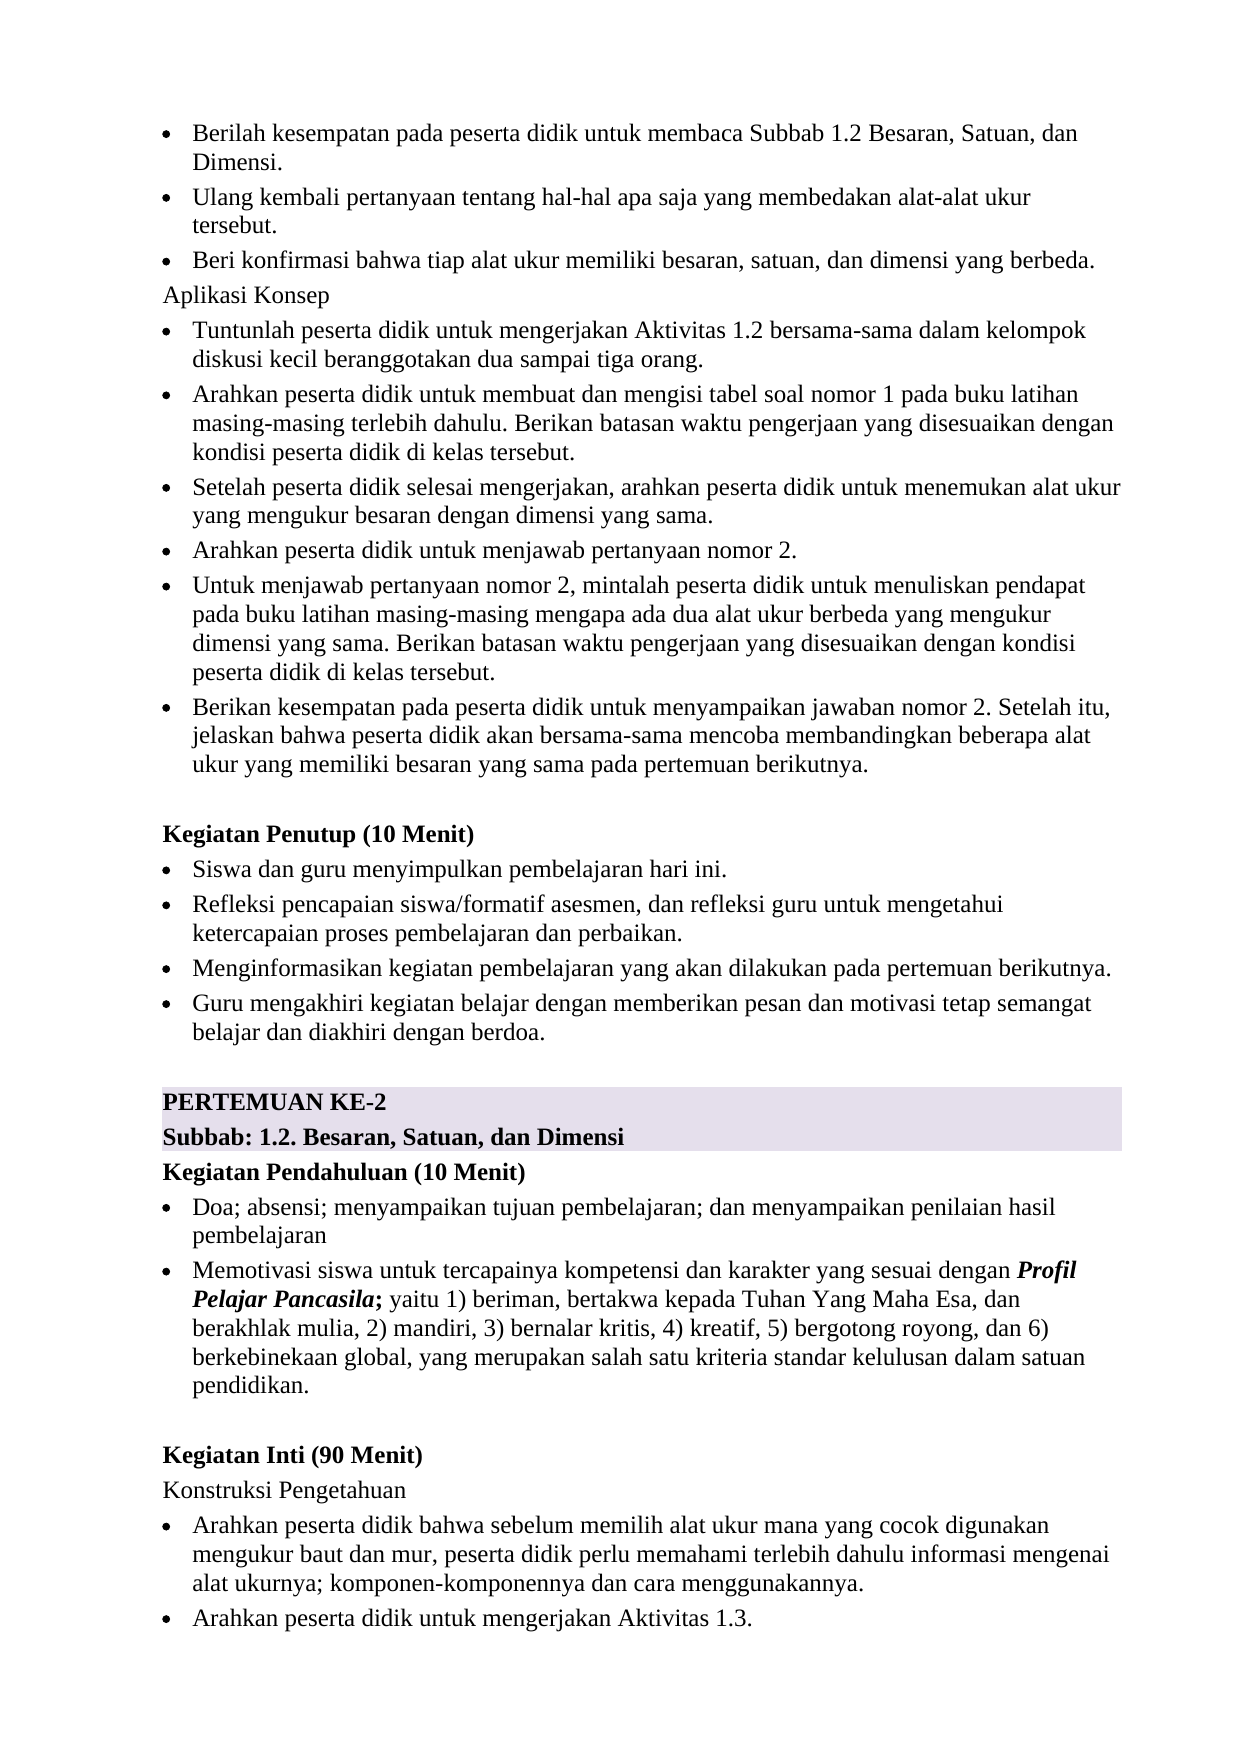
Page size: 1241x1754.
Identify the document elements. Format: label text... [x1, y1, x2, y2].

list Menginformasikan kegiatan pembelajaran yang akan dilakukan pada pertemuan berikutnya. [162, 953, 1122, 982]
list Untuk menjawab pertanyaan nomor 2, mintalah peserta didik untuk menuliskan pendapat pada buku latihan masing-masing mengapa ada dua alat ukur berbeda yang mengukur dimensi yang sama. Berikan batasan waktu pengerjaan yang disesuaikan dengan kondisi peserta didik di kelas tersebut. [162, 571, 1122, 686]
list Guru mengakhiri kegiatan belajar dengan memberikan pesan dan motivasi tetap semangat belajar dan diakhiri dengan berdoa. [162, 988, 1122, 1046]
list Setelah peserta didik selesai mengerjakan, arahkan peserta didik untuk menemukan alat ukur yang mengukur besaran dengan dimensi yang sama. [162, 472, 1122, 529]
list Tuntunlah peserta didik untuk mengerjakan Aktivitas 1.2 bersama-sama dalam kelompok diskusi kecil beranggotakan dua sampai tiga orang. [162, 316, 1122, 373]
list Siswa dan guru menyimpulkan pembelajaran hari ini. [162, 854, 1122, 883]
list Arahkan peserta didik untuk mengerjakan Aktivitas 1.3. [162, 1603, 1122, 1632]
list Arahkan peserta didik untuk menjawab pertanyaan nomor 2. [162, 536, 1122, 564]
list Beri konfirmasi bahwa tiap alat ukur memiliki besaran, satuan, dan dimensi yang berbeda. [162, 246, 1122, 274]
list Memotivasi siswa untuk tercapainya kompetensi dan karakter yang sesuai dengan Profil Pelajar Pancasila; yaitu 1) beriman, bertakwa kepada Tuhan Yang Maha Esa, dan berakhlak mulia, 2) mandiri, 3) bernalar kritis, 4) kreatif, 5) bergotong royong, dan 6) berkebinekaan global, yang merupakan salah satu kriteria standar kelulusan dalam satuan pendidikan. [162, 1256, 1122, 1399]
list Berilah kesempatan pada peserta didik untuk membaca Subbab 1.2 Besaran, Satuan, dan Dimensi. [162, 118, 1122, 176]
text PERTEMUAN KE-2 [162, 1087, 1122, 1116]
text Konstruksi Pengetahuan [162, 1476, 1122, 1504]
text Kegiatan Penutup (10 Menit) [162, 819, 1122, 848]
text Kegiatan Inti (90 Menit) [162, 1441, 1122, 1469]
list Berikan kesempatan pada peserta didik untuk menyampaikan jawaban nomor 2. Setelah itu, jelaskan bahwa peserta didik akan bersama-sama mencoba membandingkan beberapa alat ukur yang memiliki besaran yang sama pada pertemuan berikutnya. [162, 692, 1122, 778]
list Arahkan peserta didik bahwa sebelum memilih alat ukur mana yang cocok digunakan mengukur baut dan mur, peserta didik perlu memahami terlebih dahulu informasi mengenai alat ukurnya; komponen-komponennya dan cara menggunakannya. [162, 1511, 1122, 1597]
list Doa; absensi; menyampaikan tujuan pembelajaran; dan menyampaikan penilaian hasil pembelajaran [162, 1192, 1122, 1249]
text Kegiatan Pendahuluan (10 Menit) [162, 1157, 1122, 1186]
text Subbab: 1.2. Besaran, Satuan, dan Dimensi [162, 1122, 1122, 1151]
list Refleksi pencapaian siswa/formatif asesmen, dan refleksi guru untuk mengetahui ketercapaian proses pembelajaran dan perbaikan. [162, 889, 1122, 947]
list Ulang kembali pertanyaan tentang hal-hal apa saja yang membedakan alat-alat ukur tersebut. [162, 182, 1122, 239]
text Aplikasi Konsep [162, 281, 1122, 309]
list Arahkan peserta didik untuk membuat dan mengisi tabel soal nomor 1 pada buku latihan masing-masing terlebih dahulu. Berikan batasan waktu pengerjaan yang disesuaikan dengan kondisi peserta didik di kelas tersebut. [162, 379, 1122, 466]
